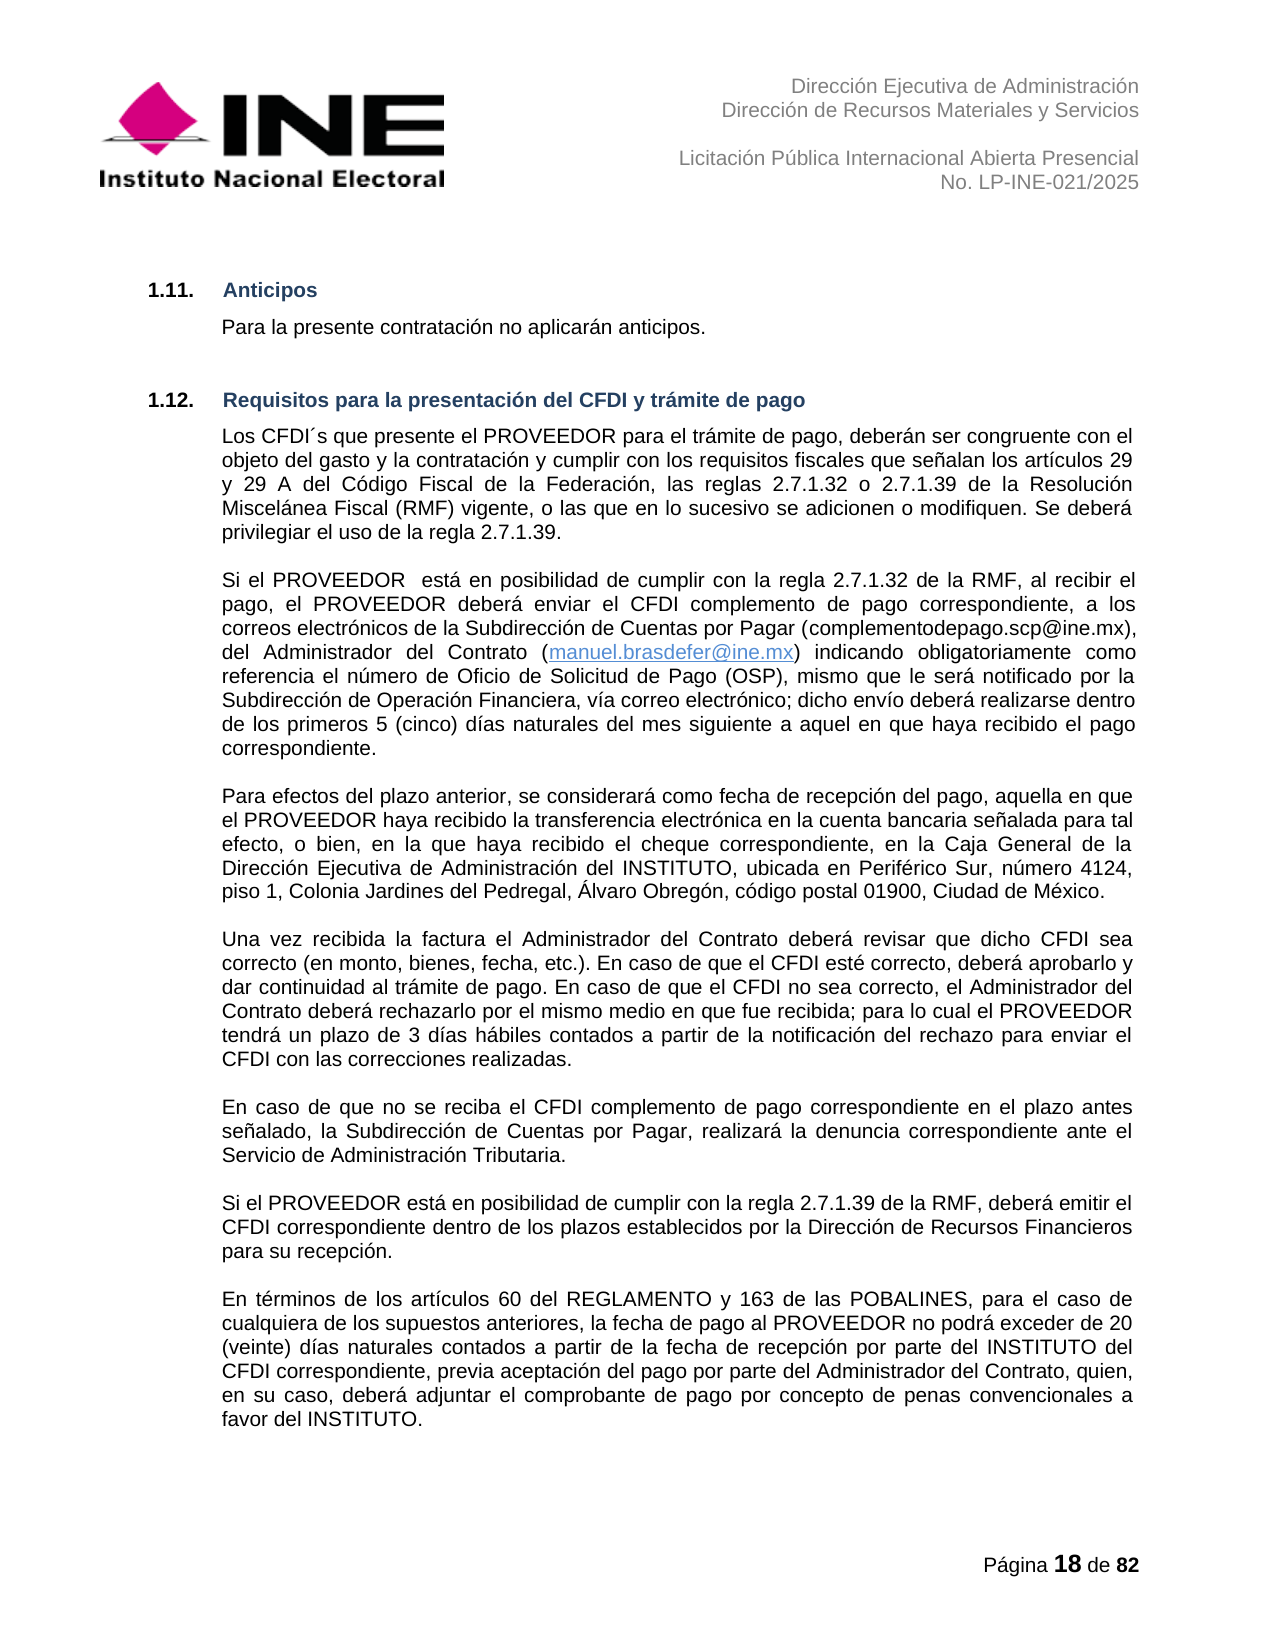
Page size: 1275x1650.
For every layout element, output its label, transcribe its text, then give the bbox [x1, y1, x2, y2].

text Los CFDI´s que presente el PROVEEDOR para el trámite de pago, deberán ser congruente con el objeto del gasto y la contratación y cumplir con los requisitos fiscales que señalan los artículos 29 y 29 A del Código Fiscal de la Federación, las reglas 2.7.1.32 o 2.7.1.39 de la Resolución Miscelánea Fiscal (RMF) vigente, o las que en lo sucesivo se adicionen o modifiquen. Se deberá privilegiar el uso de la regla 2.7.1.39. [222, 424, 1134, 544]
picture [100, 82, 444, 187]
text Si el PROVEEDOR está en posibilidad de cumplir con la regla 2.7.1.32 de la RMF, al recibir el pago, el PROVEEDOR deberá enviar el CFDI complemento de pago correspondiente, a los correos electrónicos de la Subdirección de Cuentas por Pagar (complementodepago.scp@ine.mx), del Administrador del Contrato (manuel.brasdefer@ine.mx) indicando obligatoriamente como referencia el número de Oficio de Solicitud de Pago (OSP), mismo que le será notificado por la Subdirección de Operación Financiera, vía correo electrónico; dicho envío deberá realizarse dentro de los primeros 5 (cinco) días naturales del mes siguiente a aquel en que haya recibido el pago correspondiente. [222, 568, 1137, 759]
text Una vez recibida la factura el Administrador del Contrato deberá revisar que dicho CFDI sea correcto (en monto, bienes, fecha, etc.). En caso de que el CFDI esté correcto, deberá aprobarlo y dar continuidad al trámite de pago. En caso de que el CFDI no sea correcto, el Administrador del Contrato deberá rechazarlo por el mismo medio en que fue recibida; para lo cual el PROVEEDOR tendrá un plazo de 3 días hábiles contados a partir de la notificación del rechazo para enviar el CFDI con las correcciones realizadas. [222, 927, 1134, 1071]
text Para la presente contratación no aplicarán anticipos. [221, 315, 1139, 339]
subtitle Anticipos [148, 278, 1139, 302]
text En caso de que no se reciba el CFDI complemento de pago correspondiente en el plazo antes señalado, la Subdirección de Cuentas por Pagar, realizará la denuncia correspondiente ante el Servicio de Administración Tributaria. [222, 1095, 1134, 1167]
text Si el PROVEEDOR está en posibilidad de cumplir con la regla 2.7.1.39 de la RMF, deberá emitir el CFDI correspondiente dentro de los plazos establecidos por la Dirección de Recursos Financieros para su recepción. [222, 1191, 1134, 1263]
subtitle Requisitos para la presentación del CFDI y trámite de pago [148, 388, 1139, 412]
text En términos de los artículos 60 del REGLAMENTO y 163 de las POBALINES, para el caso de cualquiera de los supuestos anteriores, la fecha de pago al PROVEEDOR no podrá exceder de 20 (veinte) días naturales contados a partir de la fecha de recepción por parte del INSTITUTO del CFDI correspondiente, previa aceptación del pago por parte del Administrador del Contrato, quien, en su caso, deberá adjuntar el comprobante de pago por concepto de penas convencionales a favor del INSTITUTO. [222, 1287, 1134, 1430]
text Para efectos del plazo anterior, se considerará como fecha de recepción del pago, aquella en que el PROVEEDOR haya recibido la transferencia electrónica en la cuenta bancaria señalada para tal efecto, o bien, en la que haya recibido el cheque correspondiente, en la Caja General de la Dirección Ejecutiva de Administración del INSTITUTO, ubicada en Periférico Sur, número 4124, piso 1, Colonia Jardines del Pedregal, Álvaro Obregón, código postal 01900, Ciudad de México. [222, 783, 1134, 903]
